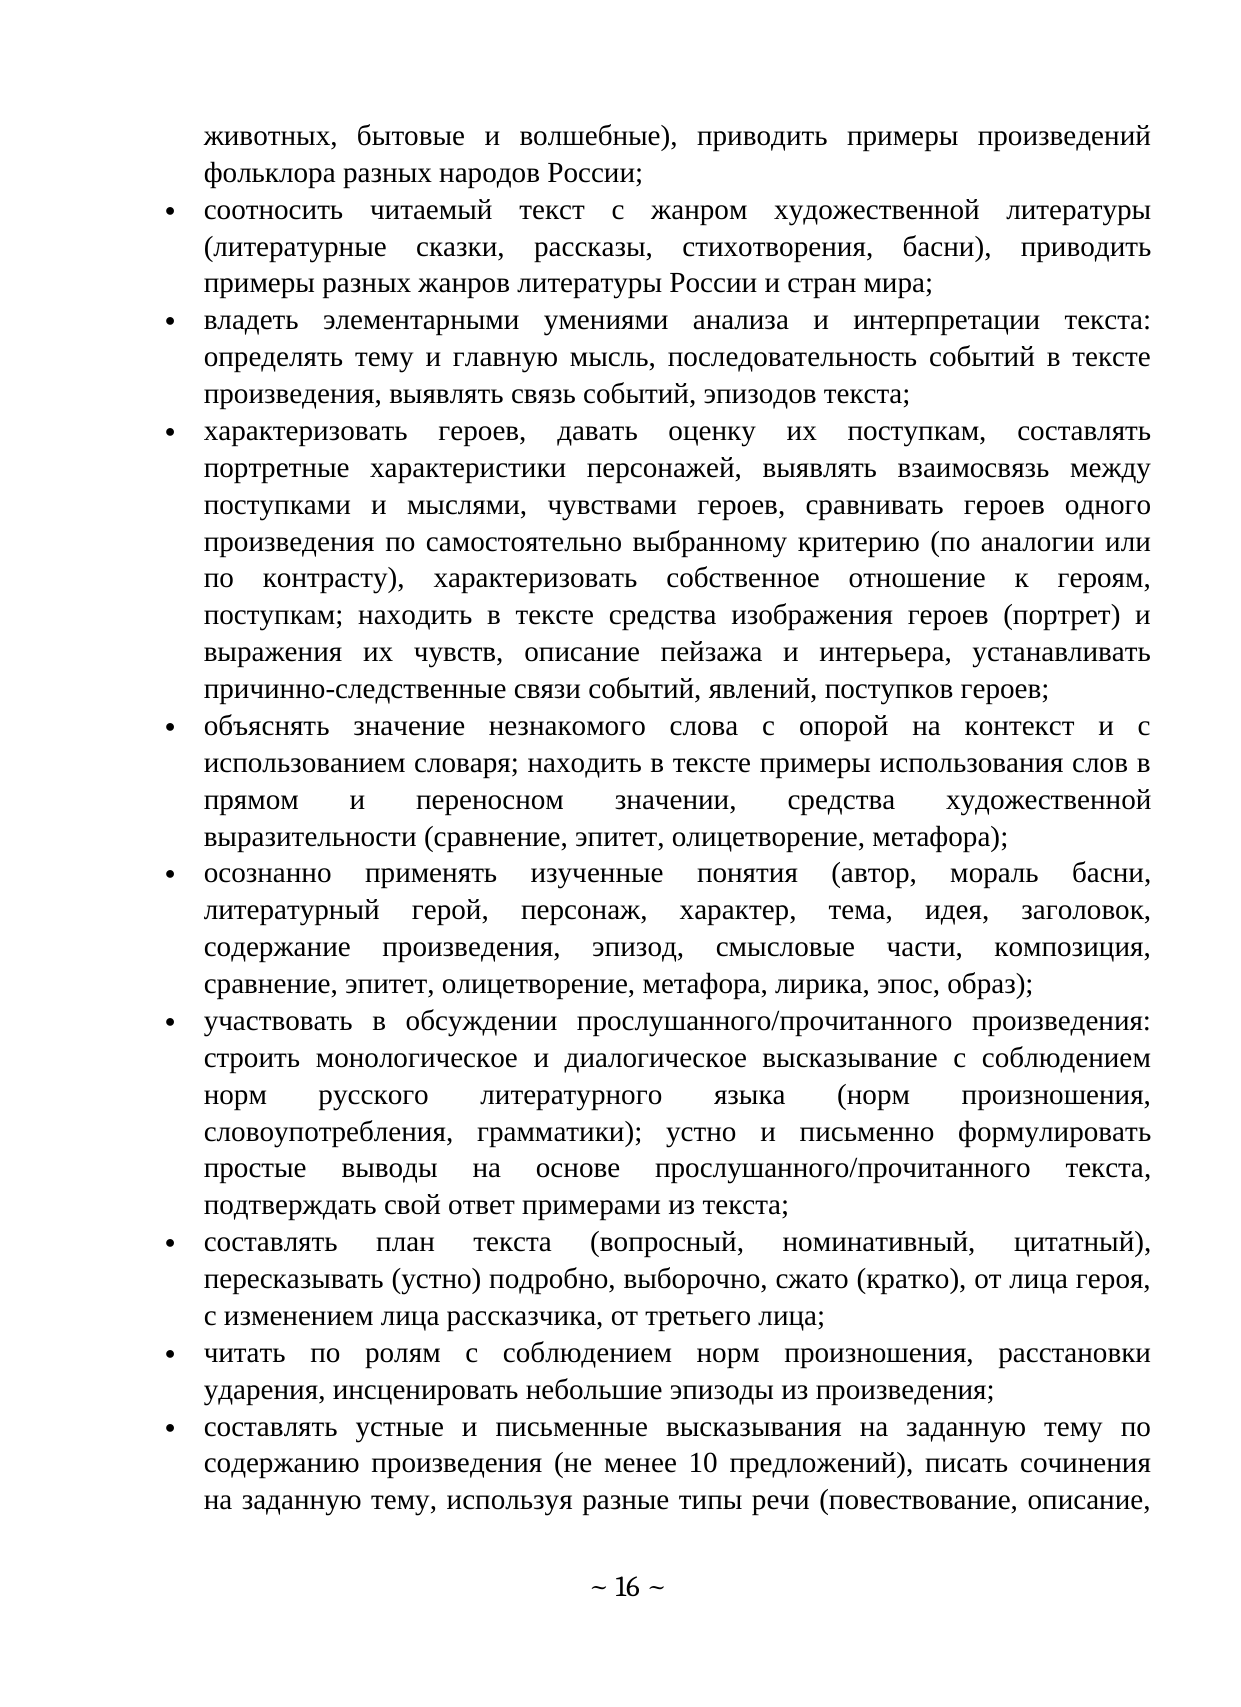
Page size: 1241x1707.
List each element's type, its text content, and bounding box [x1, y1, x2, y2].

list участвовать в обсуждении прослушанного/прочитанного произведения: строить монологическое и диалогическое высказывание с соблюдением норм русского литературного языка (норм произношения, словоупотребления, грамматики); устно и письменно формулировать простые выводы на основе прослушанного/прочитанного текста, подтверждать свой ответ примерами из текста; [166, 1003, 1152, 1221]
list владеть элементарными умениями анализа и интерпретации текста: определять тему и главную мысль, последовательность событий в тексте произведения, выявлять связь событий, эпизодов текста; [166, 302, 1152, 410]
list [166, 118, 1152, 188]
list осознанно применять изученные понятия (автор, мораль басни, литературный герой, персонаж, характер, тема, идея, заголовок, содержание произведения, эпизод, смысловые части, композиция, сравнение, эпитет, олицетворение, метафора, лирика, эпос, образ); [166, 856, 1152, 1000]
list характеризовать героев, давать оценку их поступкам, составлять портретные характеристики персонажей, выявлять взаимосвязь между поступками и мыслями, чувствами героев, сравнивать героев одного произведения по самостоятельно выбранному критерию (по аналогии или по контрасту), характеризовать собственное отношение к героям, поступкам; находить в тексте средства изображения героев (портрет) и выражения их чувств, описание пейзажа и интерьера, устанавливать причинно-следственные связи событий, явлений, поступков героев; [166, 413, 1152, 705]
list соотносить читаемый текст с жанром художественной литературы (литературные сказки, рассказы, стихотворения, басни), приводить примеры разных жанров литературы России и стран мира; [166, 192, 1152, 299]
list объяснять значение незнакомого слова с опорой на контекст и с использованием словаря; находить в тексте примеры использования слов в прямом и переносном значении, средства художественной выразительности (сравнение, эпитет, олицетворение, метафора); [166, 708, 1152, 852]
list читать по ролям с соблюдением норм произношения, расстановки ударения, инсценировать небольшие эпизоды из произведения; [166, 1335, 1152, 1405]
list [166, 1409, 1152, 1516]
list составлять план текста (вопросный, номинативный, цитатный), пересказывать (устно) подробно, выборочно, сжато (кратко), от лица героя, с изменением лица рассказчика, от третьего лица; [166, 1224, 1152, 1332]
